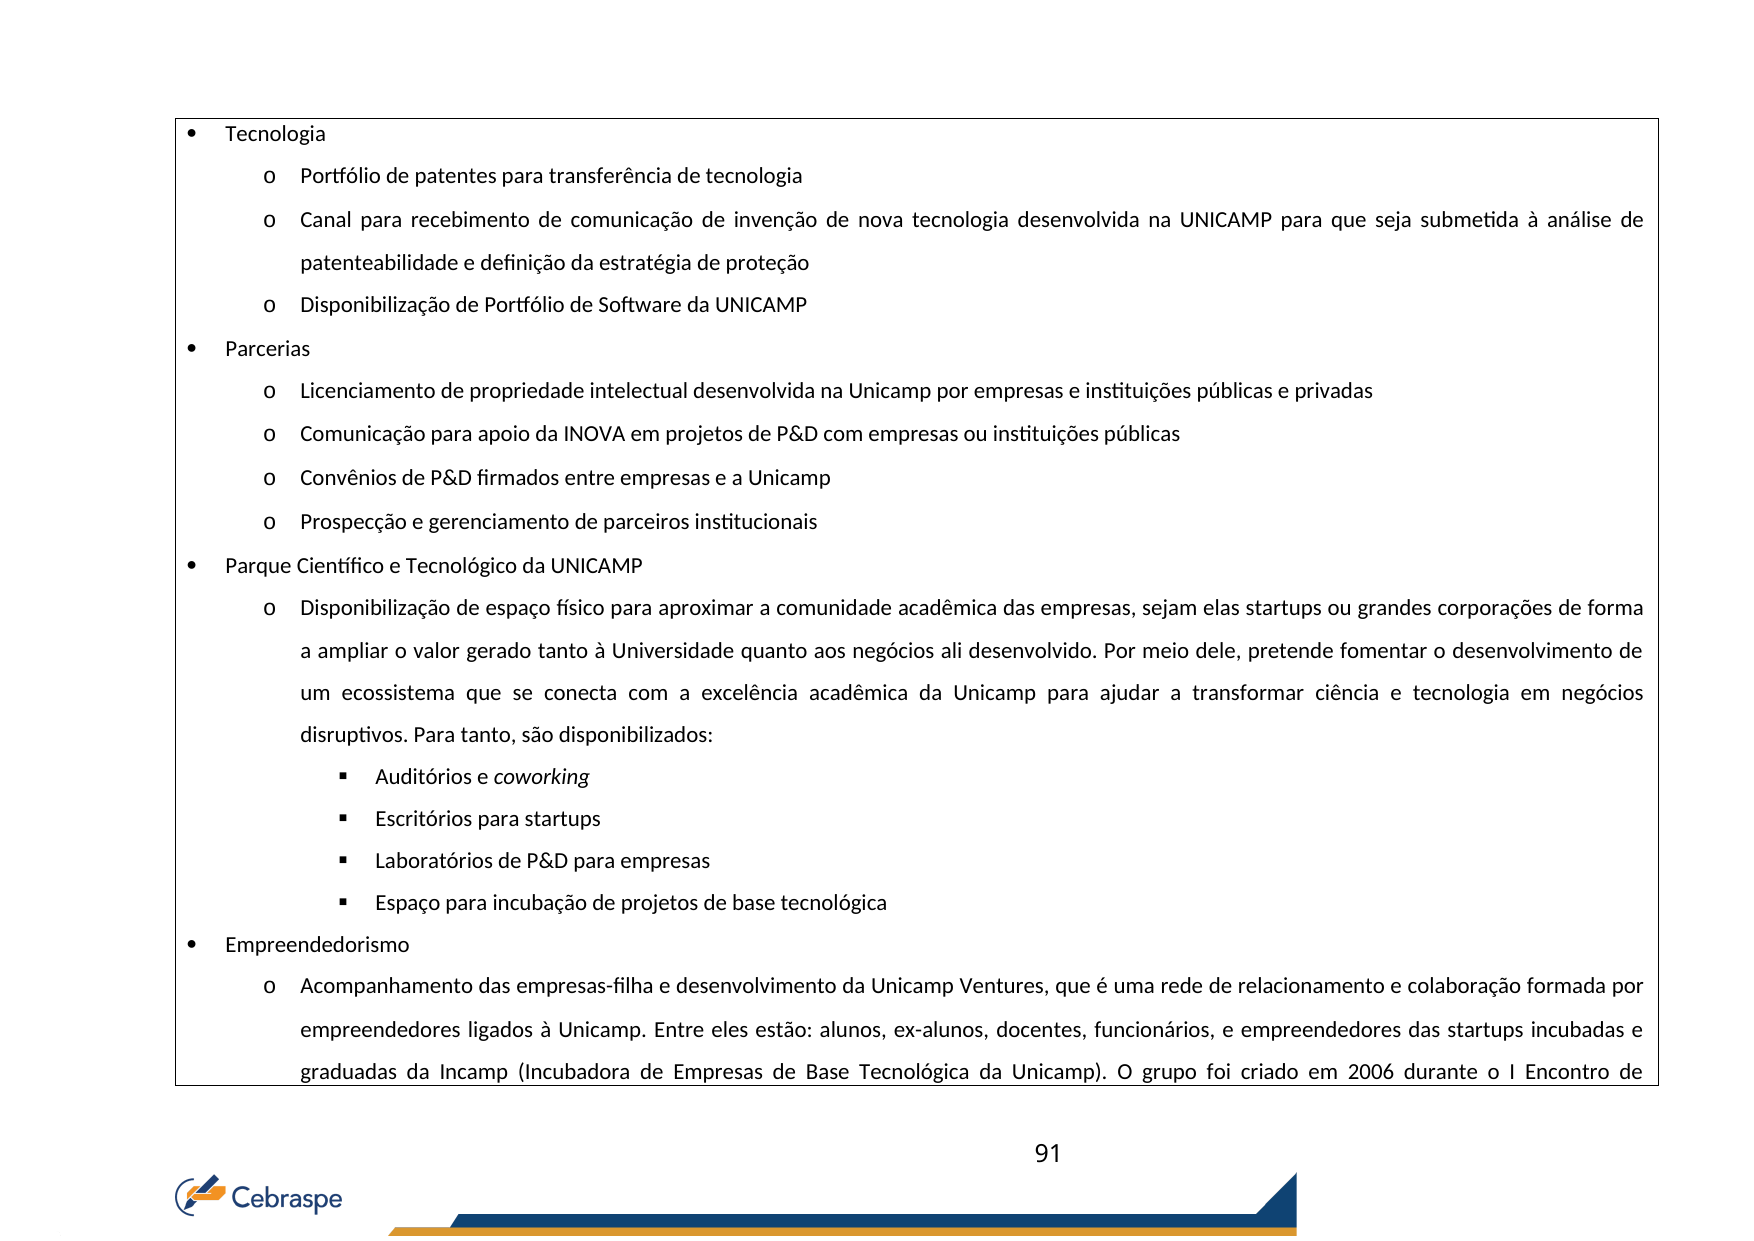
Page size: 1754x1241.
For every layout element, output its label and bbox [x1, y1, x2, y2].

picture [56, 1142, 1297, 1236]
table_cell [176, 119, 1658, 1085]
